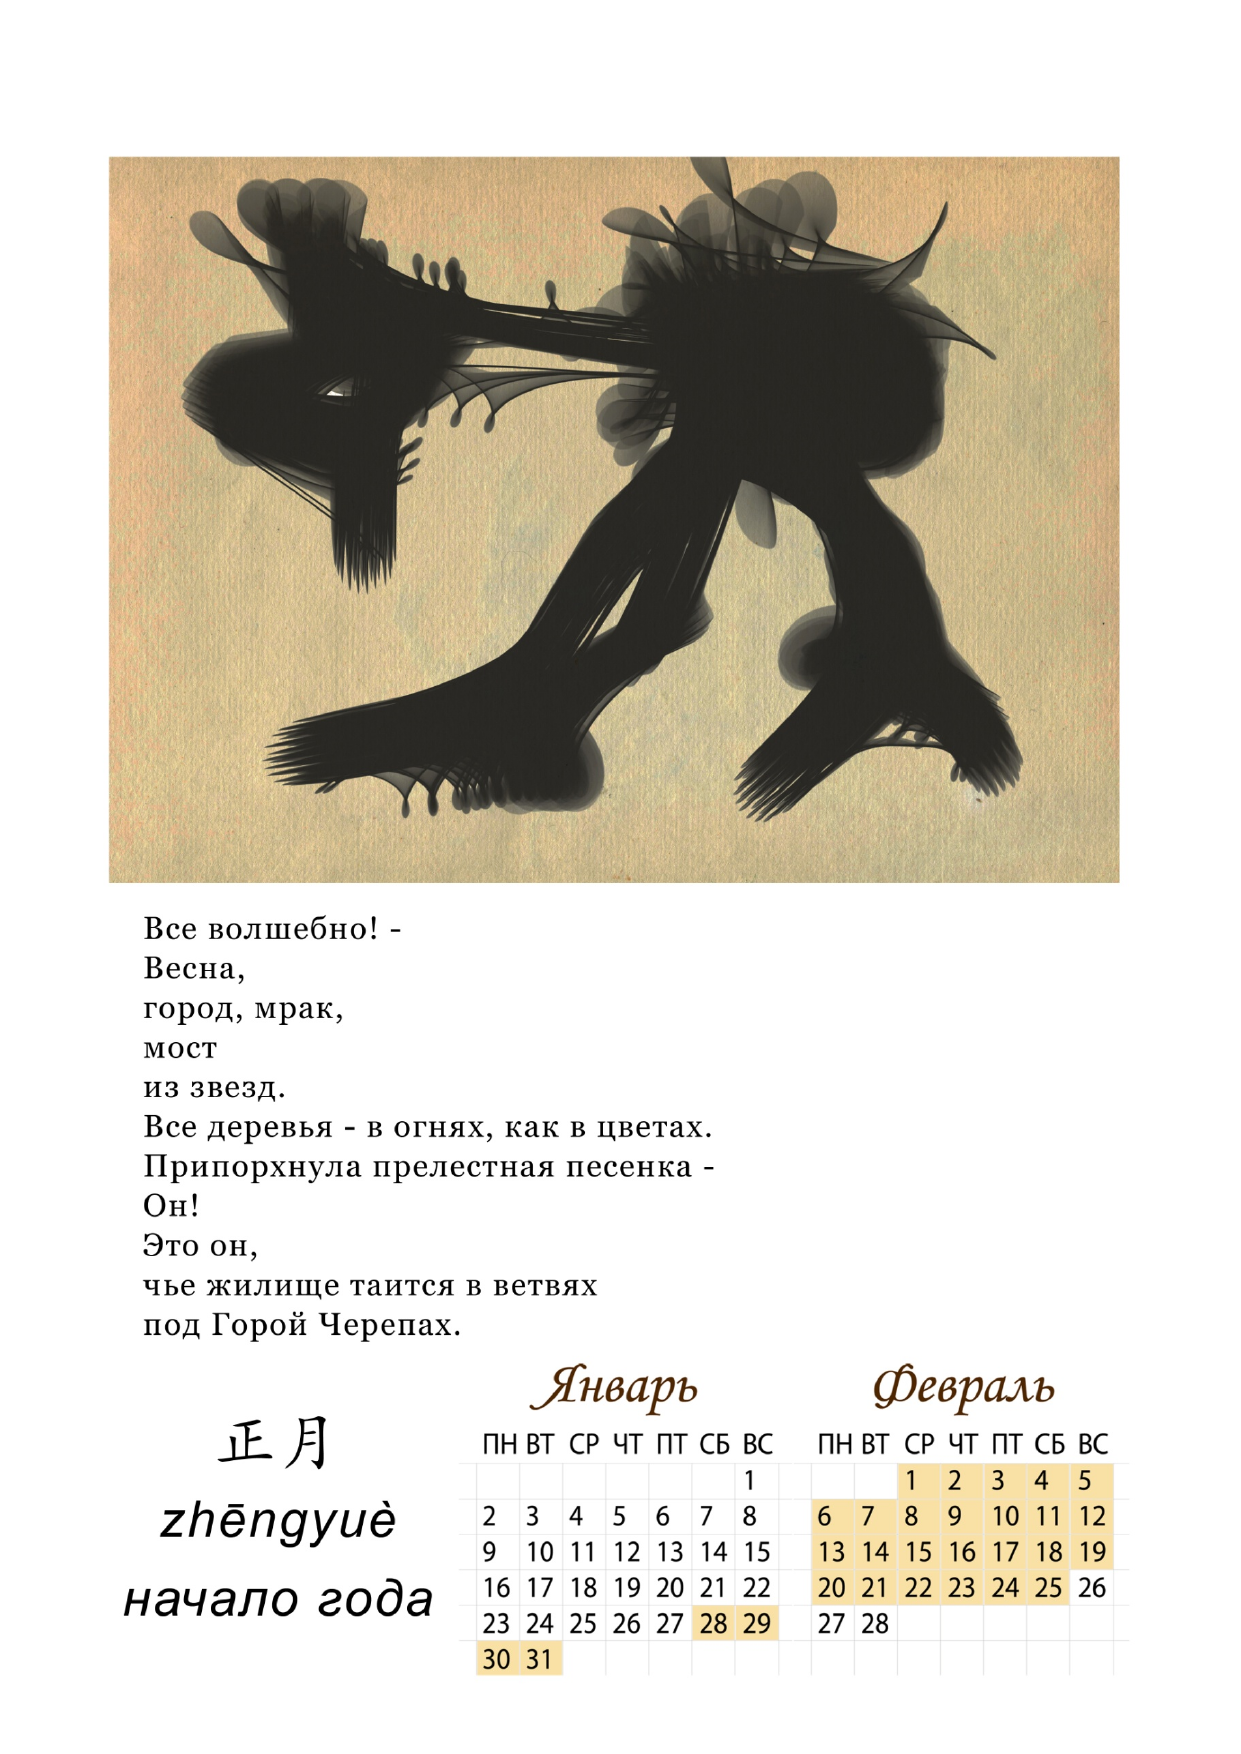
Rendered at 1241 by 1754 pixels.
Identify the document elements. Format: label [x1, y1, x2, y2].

picture [59, 35, 1182, 1719]
